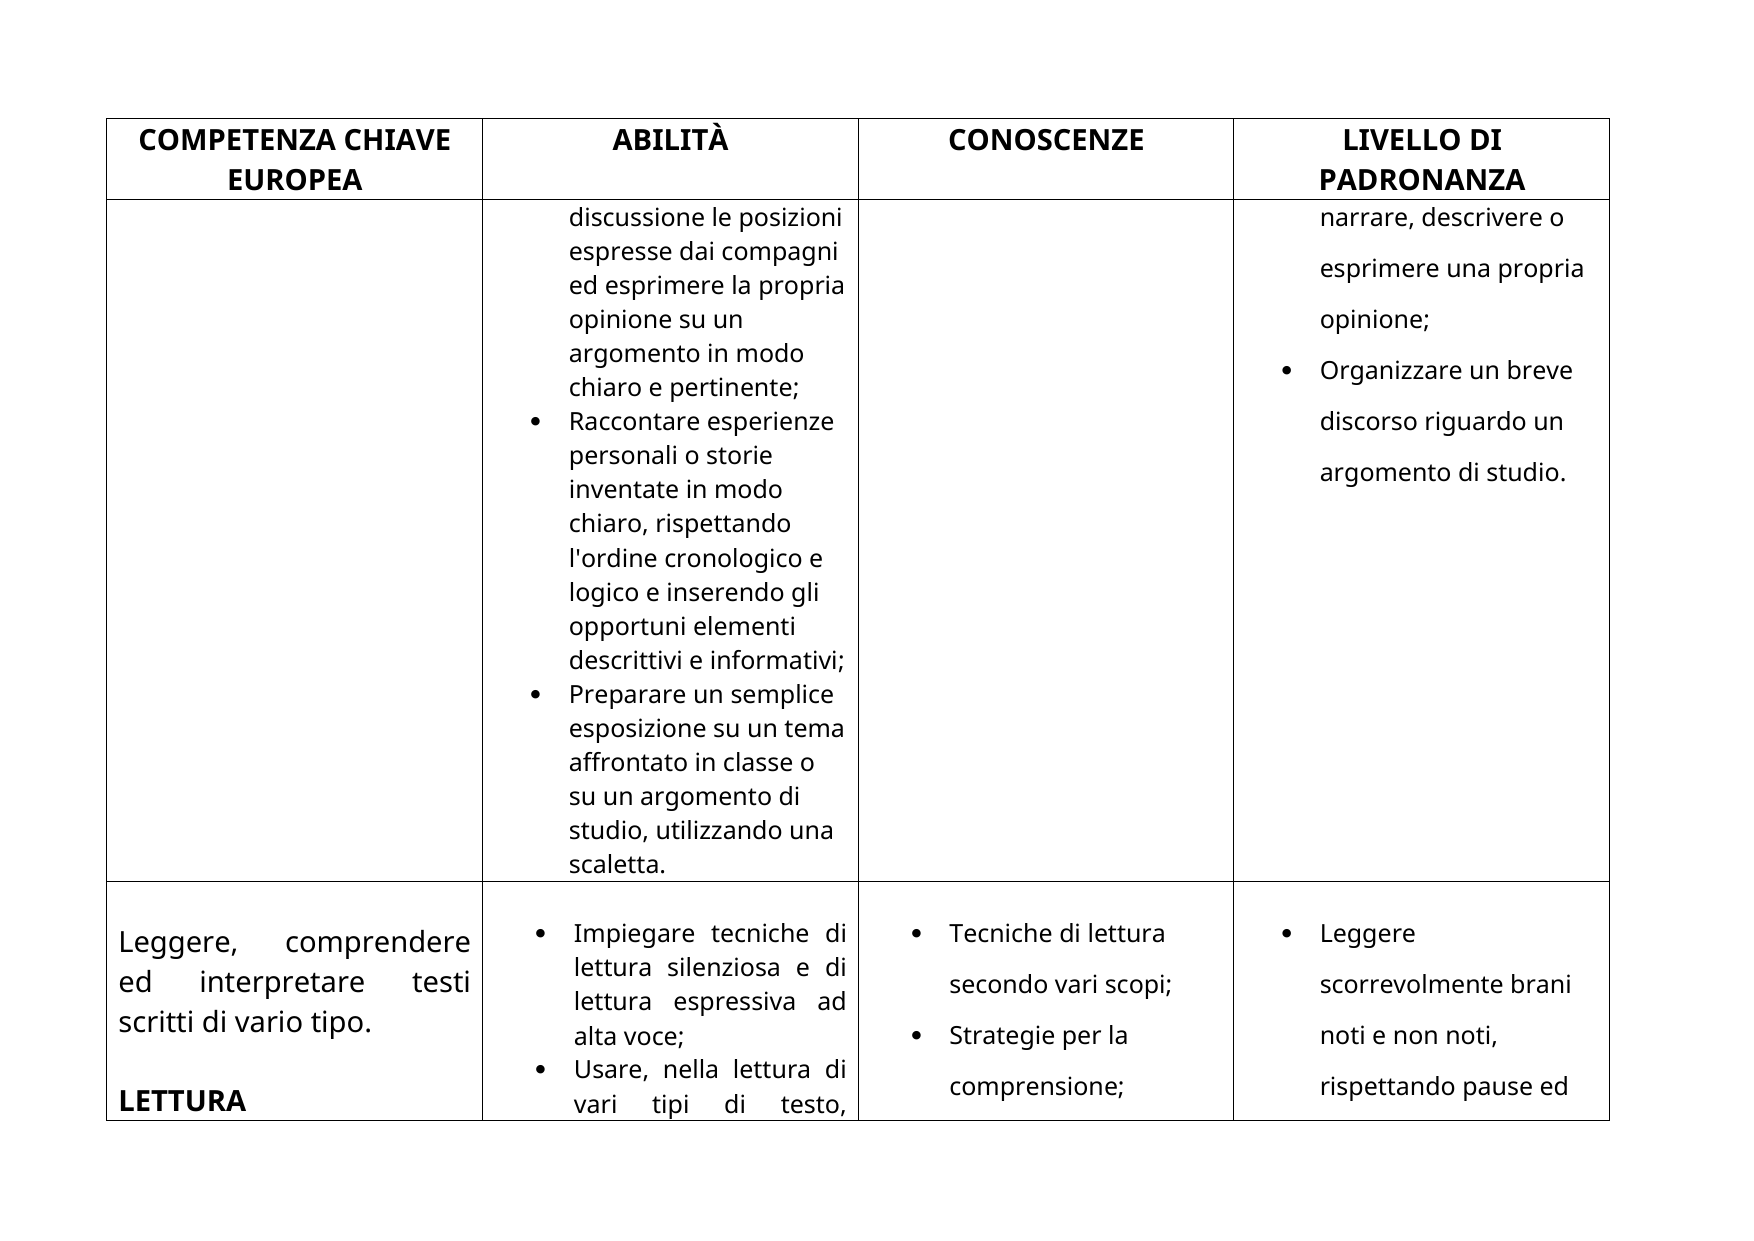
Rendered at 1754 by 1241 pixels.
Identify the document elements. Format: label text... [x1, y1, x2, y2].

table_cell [859, 882, 1233, 1120]
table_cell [859, 200, 1233, 881]
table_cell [1234, 200, 1609, 881]
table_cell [483, 200, 858, 881]
table_header LIVELLO DI PADRONANZA [1234, 119, 1609, 198]
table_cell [107, 882, 482, 1120]
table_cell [107, 200, 482, 881]
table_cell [1234, 882, 1609, 1120]
table_header CONOSCENZE [859, 119, 1233, 198]
table_header COMPETENZA CHIAVE EUROPEA [107, 119, 482, 198]
table_header ABILITÀ [483, 119, 858, 198]
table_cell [483, 882, 858, 1120]
